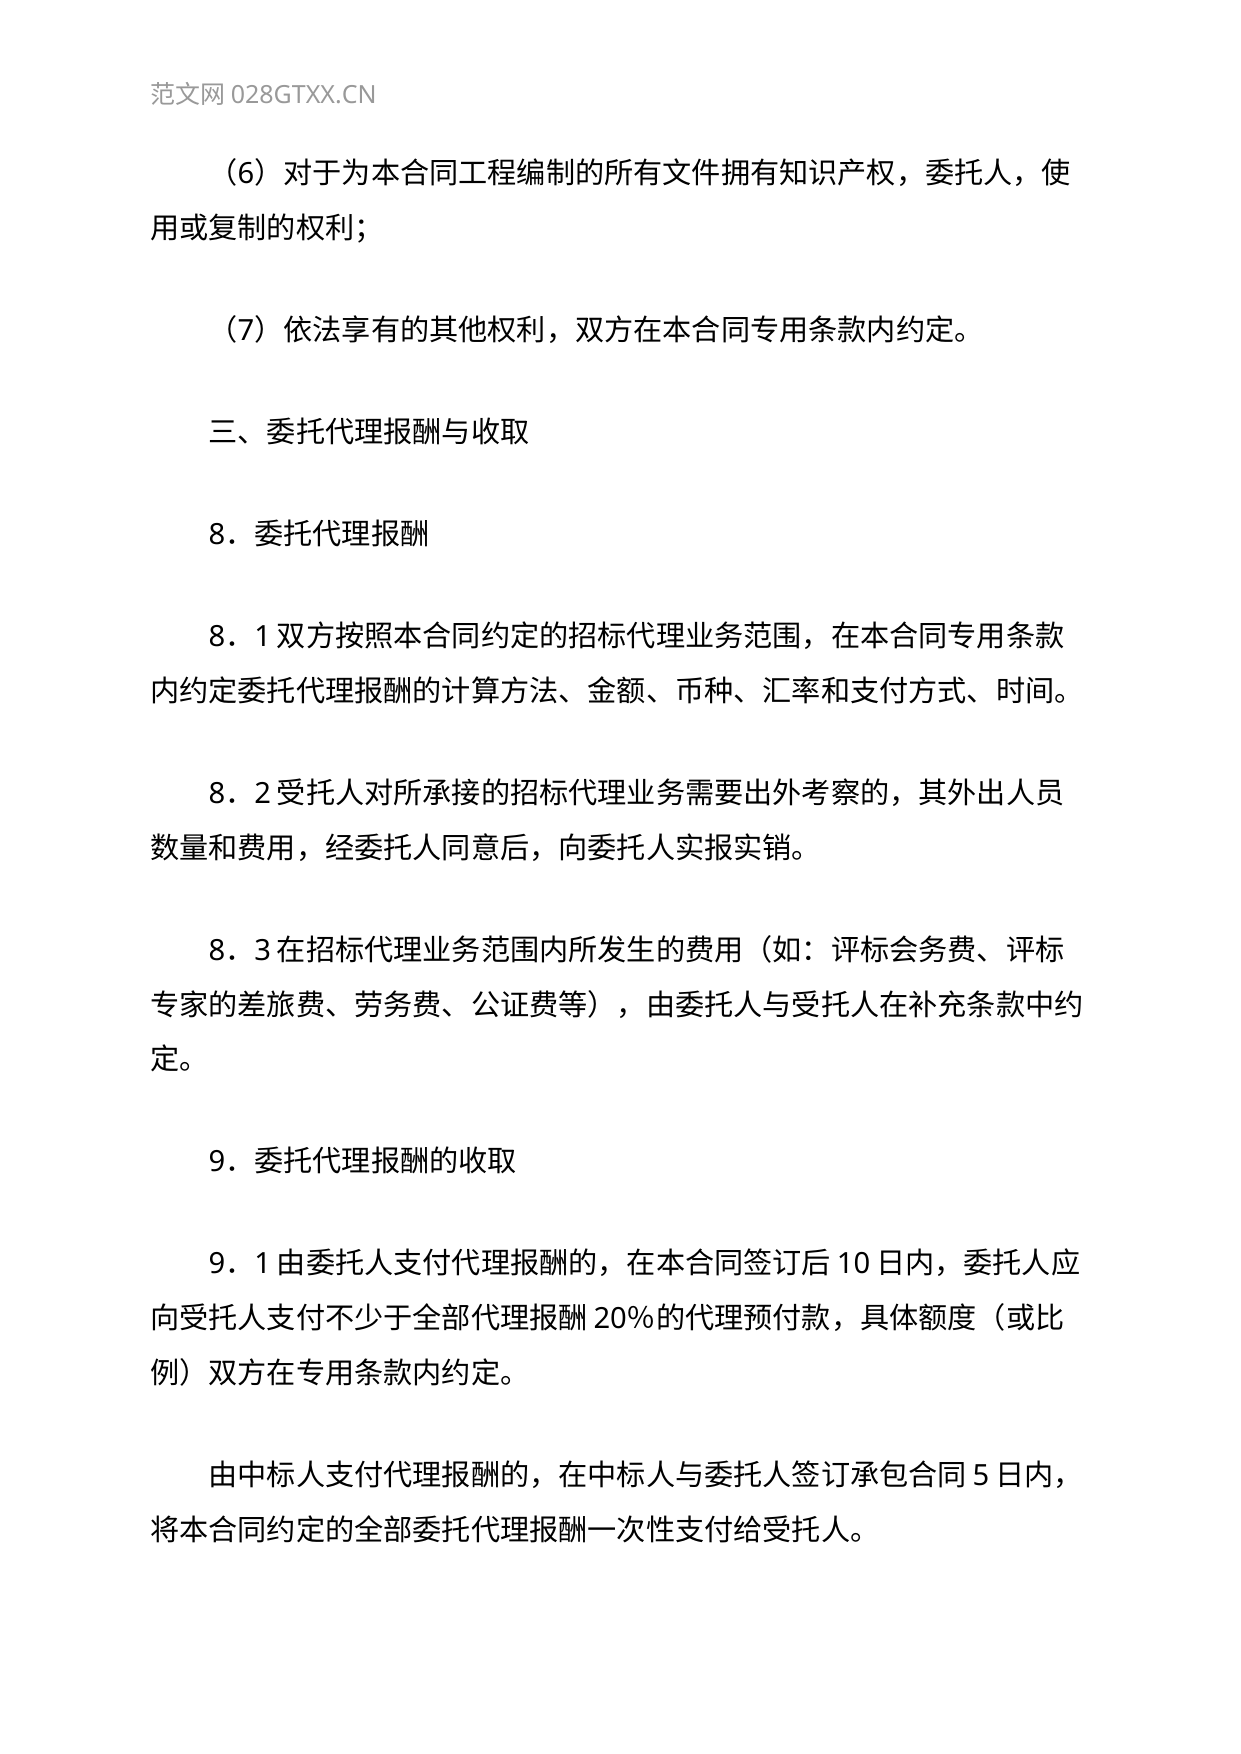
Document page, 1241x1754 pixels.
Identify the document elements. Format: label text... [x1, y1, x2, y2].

text 9．1由委托人支付代理报酬的，在本合同签订后10日内，委托人应向受托人支付不少于全部代理报酬20％的代理预付款，具体额度（或比例）双方在专用条款内约定。 [150, 1240, 1090, 1392]
text 三、委托代理报酬与收取 [150, 409, 1090, 451]
text （7）依法享有的其他权利，双方在本合同专用条款内约定。 [150, 307, 1090, 349]
text 8．2受托人对所承接的招标代理业务需要出外考察的，其外出人员数量和费用，经委托人同意后，向委托人实报实销。 [150, 769, 1090, 867]
text 8．3在招标代理业务范围内所发生的费用（如：评标会务费、评标专家的差旅费、劳务费、公证费等），由委托人与受托人在补充条款中约定。 [150, 926, 1090, 1078]
text 8．委托代理报酬 [150, 511, 1090, 553]
text （6）对于为本合同工程编制的所有文件拥有知识产权，委托人，使用或复制的权利； [150, 150, 1090, 247]
text 由中标人支付代理报酬的，在中标人与委托人签订承包合同5日内，将本合同约定的全部委托代理报酬一次性支付给受托人。 [150, 1451, 1090, 1549]
text 9．委托代理报酬的收取 [150, 1138, 1090, 1180]
text 8．1双方按照本合同约定的招标代理业务范围，在本合同专用条款内约定委托代理报酬的计算方法、金额、币种、汇率和支付方式、时间。 [150, 612, 1090, 710]
